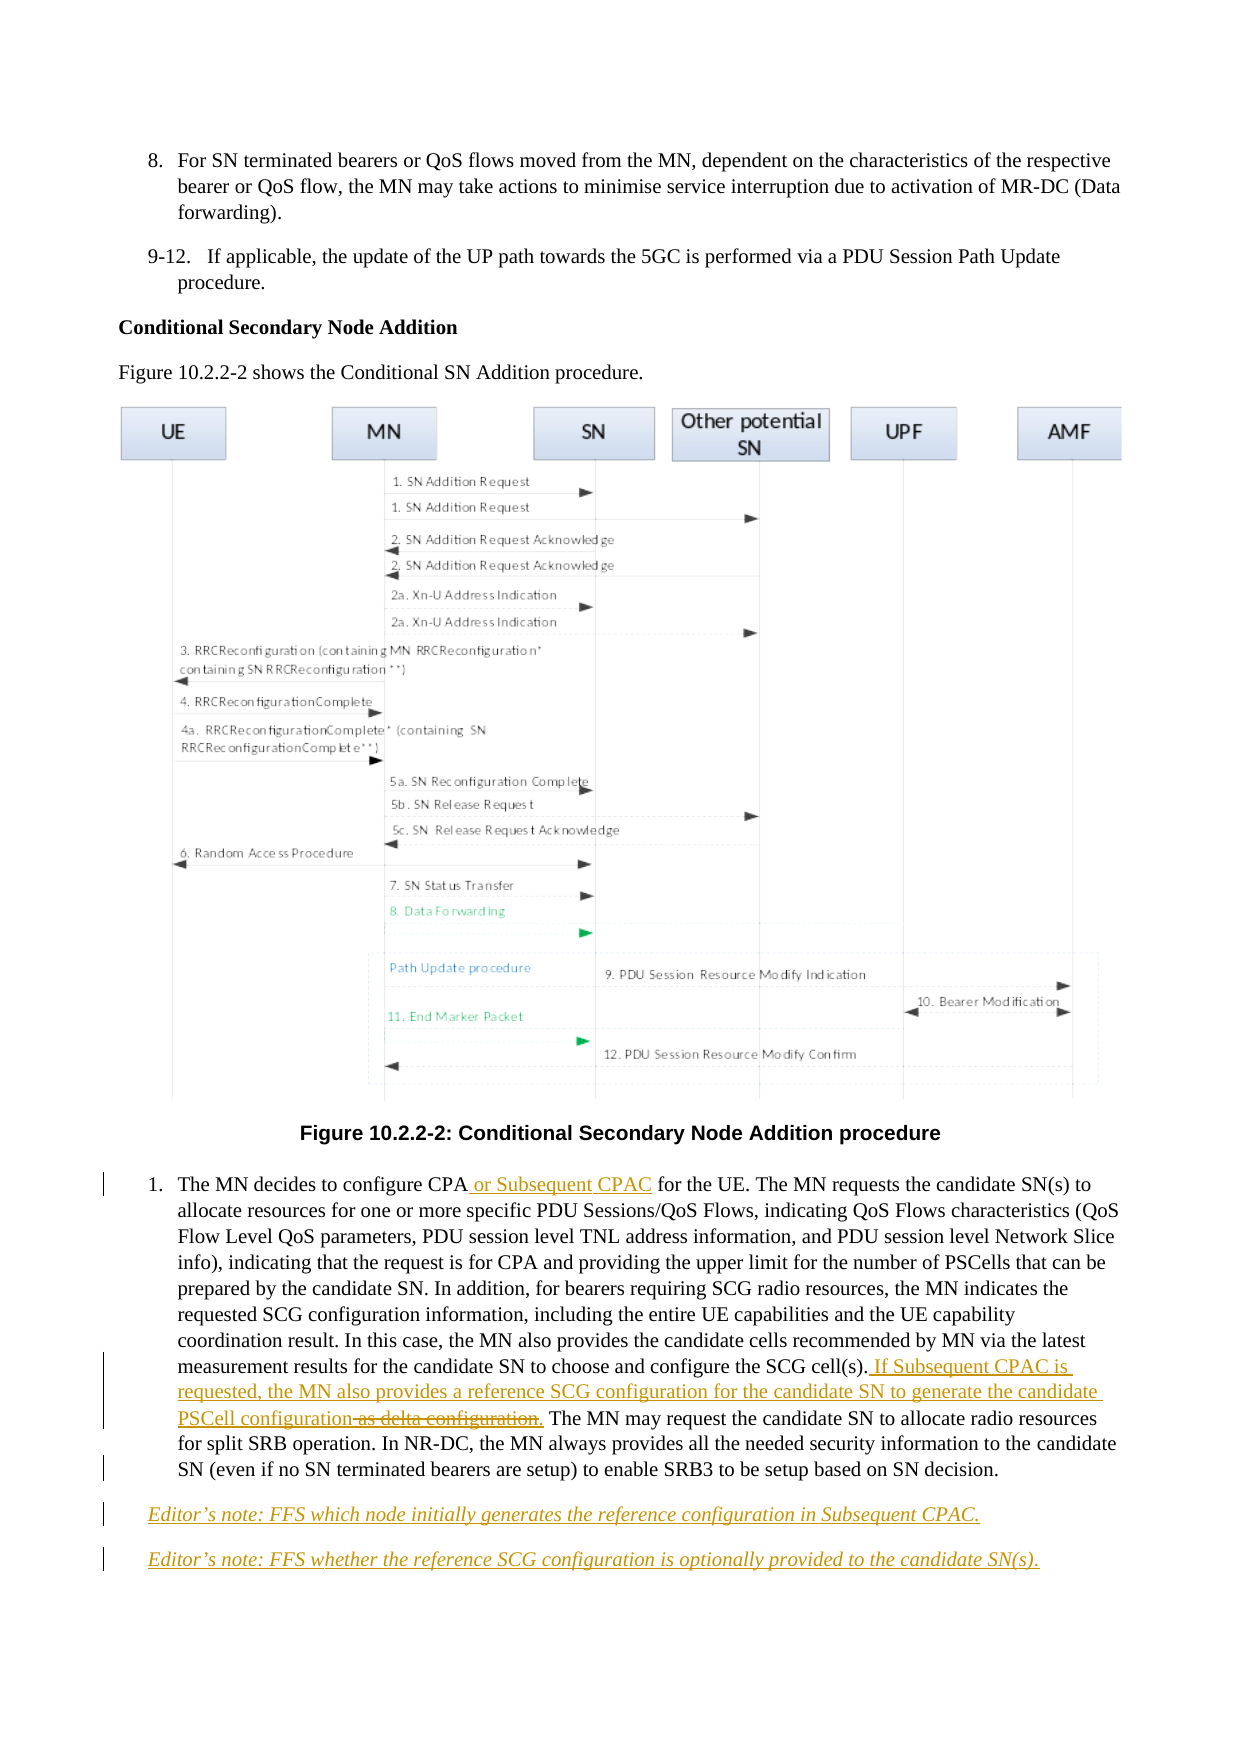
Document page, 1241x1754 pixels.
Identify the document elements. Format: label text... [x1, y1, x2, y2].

text 9-12. If applicable, the update of the UP path towards the 5GC is performed via a PDU Session Path Update procedure. [148, 244, 1122, 294]
text Figure 10.2.2-2 shows the Conditional SN Addition procedure. [118, 359, 1122, 384]
text 1. The MN decides to configure CPA for the UE. The MN requests the candidate SN(s) to allocate resources for one or more specific PDU Sessions/QoS Flows, indicating QoS Flows characteristics (QoS Flow Level QoS parameters, PDU session level TNL address information, and PDU session level Network Slice info), indicating that the request is for CPA and providing the upper limit for the number of PSCells that can be prepared by the candidate SN. In addition, for bearers requiring SCG radio resources, the MN indicates the requested SCG configuration information, including the entire UE capabilities and the UE capability coordination result. In this case, the MN also provides the candidate cells recommended by MN via the latest measurement results for the candidate SN to choose and configure the SCG cell(s). The MN may request the candidate SN to allocate radio resources for split SRB operation. In NR-DC, the MN always provides all the needed security information to the candidate SN (even if no SN terminated bearers are setup) to enable SRB3 to be setup based on SN decision. [148, 1172, 1122, 1481]
text 8. For SN terminated bearers or QoS flows moved from the MN, dependent on the characteristics of the respective bearer or QoS flow, the MN may take actions to minimise service interruption due to activation of MR-DC (Data forwarding). [148, 148, 1122, 224]
text Figure 10.2.2-2: Conditional Secondary Node Addition procedure [118, 1121, 1122, 1145]
text Conditional Secondary Node Addition [118, 315, 1122, 339]
